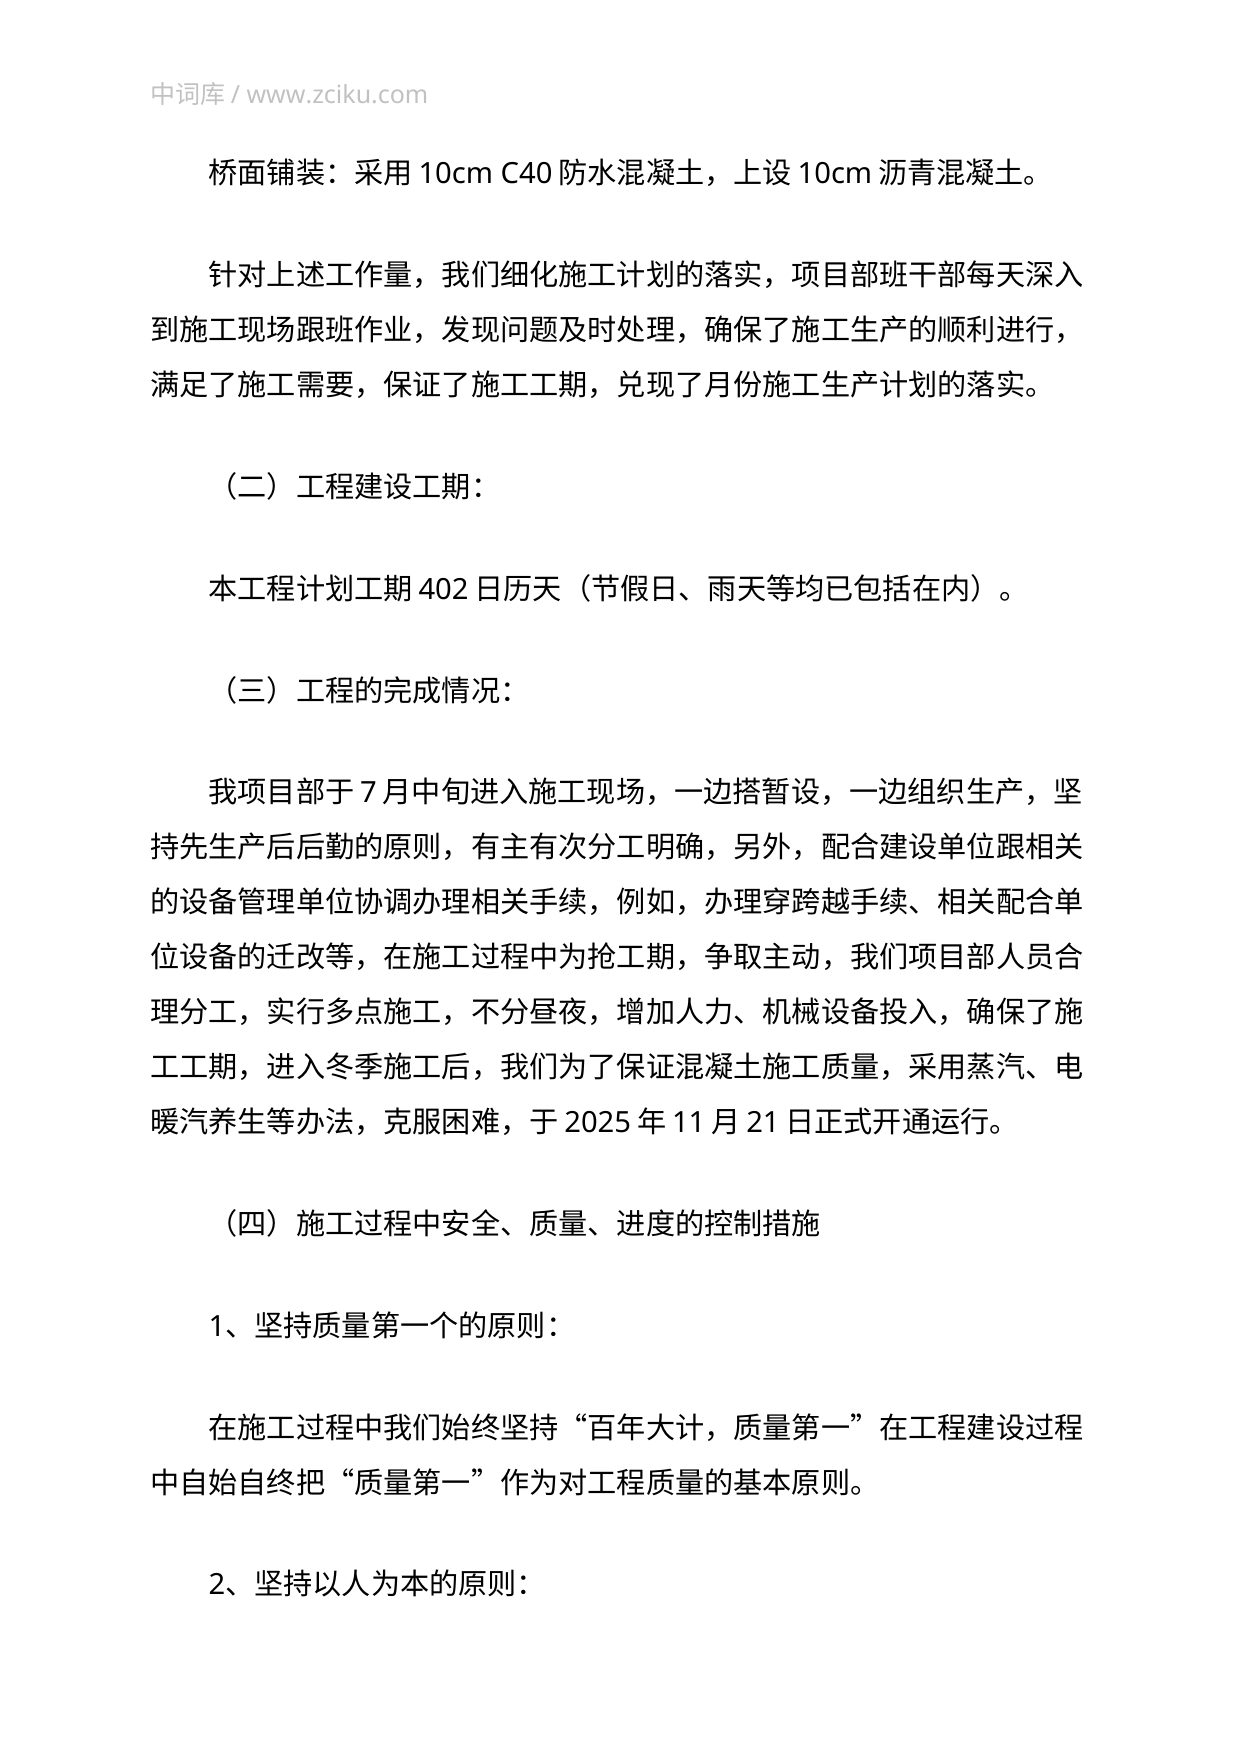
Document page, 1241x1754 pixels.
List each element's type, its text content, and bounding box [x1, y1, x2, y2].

text 本工程计划工期402日历天（节假日、雨天等均已包括在内）。 [150, 565, 1090, 608]
text 针对上述工作量，我们细化施工计划的落实，项目部班干部每天深入到施工现场跟班作业，发现问题及时处理，确保了施工生产的顺利进行，满足了施工需要，保证了施工工期，兑现了月份施工生产计划的落实。 [150, 252, 1090, 404]
text （二）工程建设工期： [150, 463, 1090, 506]
text （四）施工过程中安全、质量、进度的控制措施 [150, 1201, 1090, 1243]
text 1、坚持质量第一个的原则： [150, 1302, 1090, 1345]
text （三）工程的完成情况： [150, 667, 1090, 709]
text 2、坚持以人为本的原则： [150, 1561, 1090, 1603]
text 桥面铺装：采用10cm C40防水混凝土，上设10cm沥青混凝土。 [150, 150, 1090, 192]
text 我项目部于7月中旬进入施工现场，一边搭暂设，一边组织生产，坚持先生产后后勤的原则，有主有次分工明确，另外，配合建设单位跟相关的设备管理单位协调办理相关手续，例如，办理穿跨越手续、相关配合单位设备的迁改等，在施工过程中为抢工期，争取主动，我们项目部人员合理分工，实行多点施工，不分昼夜，增加人力、机械设备投入，确保了施工工期，进入冬季施工后，我们为了保证混凝土施工质量，采用蒸汽、电暖汽养生等办法，克服困难，于2025年11月21日正式开通运行。 [150, 769, 1090, 1141]
text 在施工过程中我们始终坚持“百年大计，质量第一”在工程建设过程中自始自终把“质量第一”作为对工程质量的基本原则。 [150, 1404, 1090, 1501]
